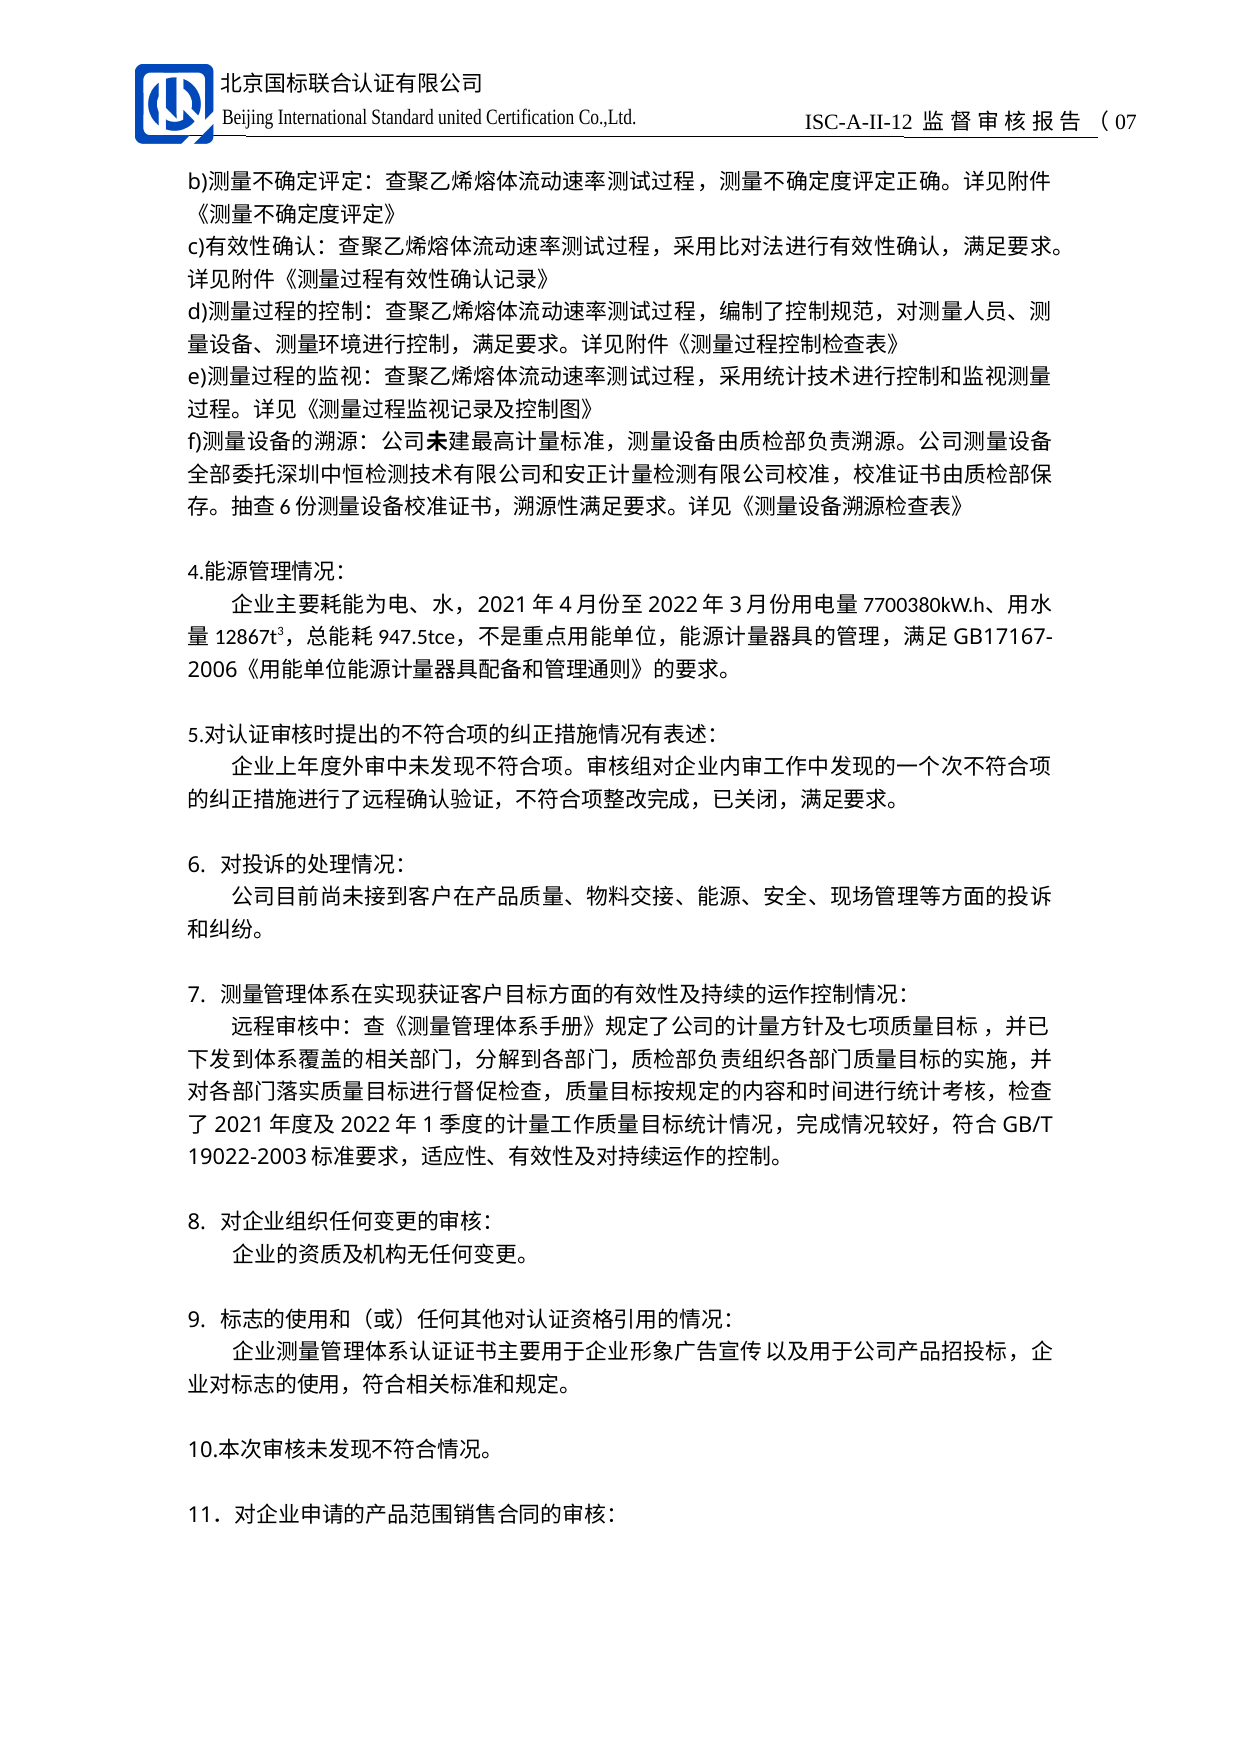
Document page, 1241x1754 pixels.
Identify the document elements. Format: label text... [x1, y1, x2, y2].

list 标志的使用和（或）任何其他对认证资格引用的情况： [187, 1301, 1053, 1334]
text d)测量过程的控制：查聚乙烯熔体流动速率测试过程，编制了控制规范，对测量人员、测量设备、测量环境进行控制，满足要求。详见附件《测量过程控制检查表》 [187, 294, 1053, 359]
text 远程审核中：查《测量管理体系手册》规定了公司的计量方针及七项质量目标 ，并已下发到体系覆盖的相关部门，分解到各部门，质检部负责组织各部门质量目标的实施，并对各部门落实质量目标进行督促检查，质量目标按规定的内容和时间进行统计考核，检查了2021年度及2022年1季度的计量工作质量目标统计情况，完成情况较好，符合GB/T 19022-2003标准要求，适应性、有效性及对持续运作的控制。 [187, 1009, 1053, 1171]
text 公司目前尚未接到客户在产品质量、物料交接、能源、安全、现场管理等方面的投诉和纠纷。 [187, 879, 1053, 944]
text e)测量过程的监视：查聚乙烯熔体流动速率测试过程，采用统计技术进行控制和监视测量过程。详见《测量过程监视记录及控制图》 [187, 359, 1053, 424]
text 11．对企业申请的产品范围销售合同的审核： [187, 1496, 1053, 1529]
text 企业上年度外审中未发现不符合项。审核组对企业内审工作中发现的一个次不符合项的纠正措施进行了远程确认验证，不符合项整改完成，已关闭，满足要求。 [187, 749, 1053, 814]
text 企业的资质及机构无任何变更。 [187, 1236, 1053, 1269]
text c)有效性确认：查聚乙烯熔体流动速率测试过程，采用比对法进行有效性确认，满足要求。详见附件《测量过程有效性确认记录》 [187, 229, 1053, 294]
text 10.本次审核未发现不符合情况。 [187, 1431, 1053, 1464]
list 对企业组织任何变更的审核： [187, 1204, 1053, 1236]
list 测量管理体系在实现获证客户目标方面的有效性及持续的运作控制情况： [187, 976, 1053, 1009]
text b)测量不确定评定：查聚乙烯熔体流动速率测试过程，测量不确定度评定正确。详见附件《测量不确定度评定》 [187, 164, 1053, 229]
list 对投诉的处理情况： [187, 846, 1053, 879]
text 4.能源管理情况： [187, 554, 1053, 586]
text f)测量设备的溯源：公司未建最高计量标准，测量设备由质检部负责溯源。公司测量设备全部委托深圳中恒检测技术有限公司和安正计量检测有限公司校准，校准证书由质检部保存。抽查6份测量设备校准证书，溯源性满足要求。详见《测量设备溯源检查表》 [187, 424, 1053, 521]
text 企业测量管理体系认证证书主要用于企业形象广告宣传以及用于公司产品招投标，企业对标志的使用，符合相关标准和规定。 [187, 1334, 1053, 1399]
text 5.对认证审核时提出的不符合项的纠正措施情况有表述： [187, 716, 1053, 749]
text 企业主要耗能为电、水，2021年4月份至2022年3月份用电量7700380kW.h、用水量12867t3，总能耗947.5tce，不是重点用能单位，能源计量器具的管理，满足GB17167-2006《用能单位能源计量器具配备和管理通则》的要求。 [187, 586, 1053, 684]
picture [135, 64, 214, 144]
